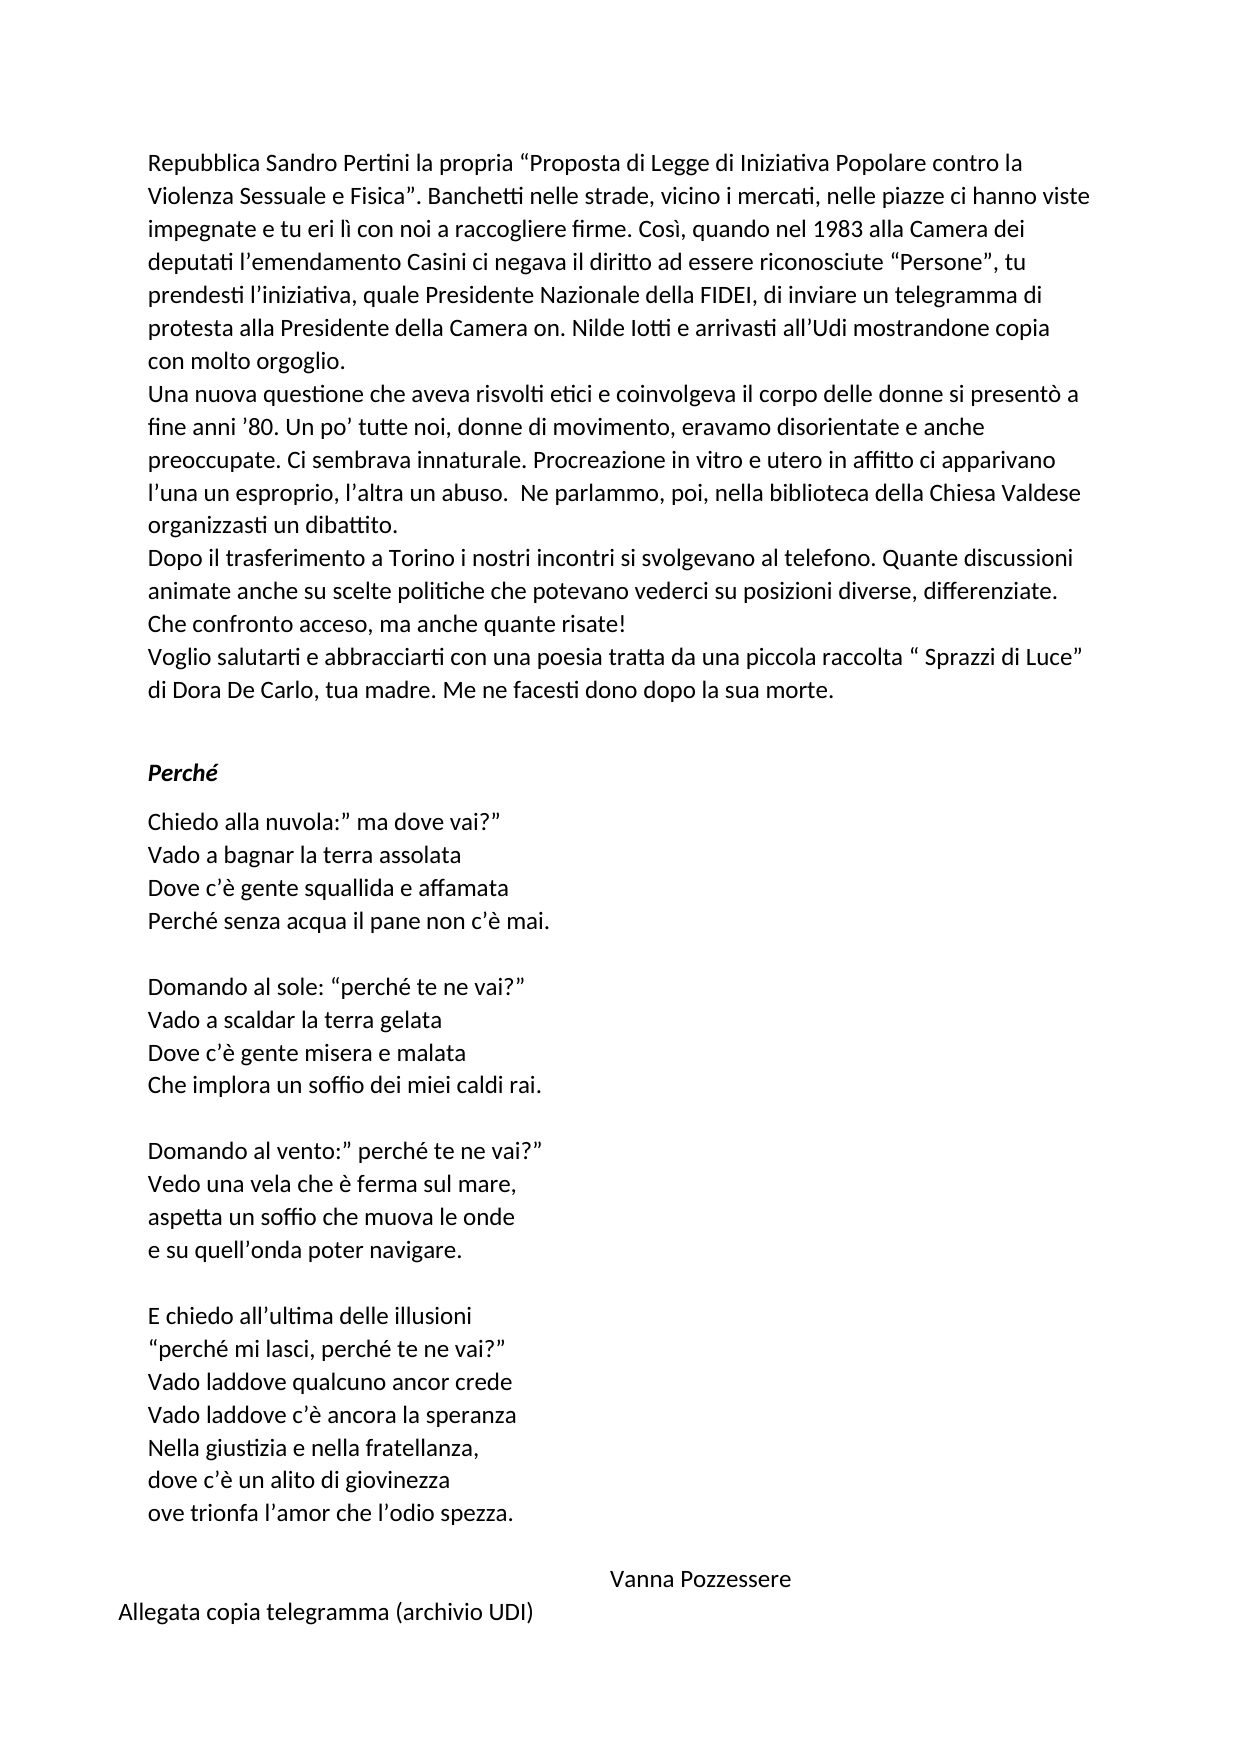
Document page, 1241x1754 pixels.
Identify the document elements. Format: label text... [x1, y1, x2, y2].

text Dove c’è gente squallida e affamata [148, 872, 1093, 903]
text Una nuova questione che aveva risvolti etici e coinvolgeva il corpo delle donne si presentò a fine anni ’80. Un po’ tutte noi, donne di movimento, eravamo disorientate e anche preoccupate. Ci sembrava innaturale. Procreazione in vitro e utero in affitto ci apparivano l’una un esproprio, l’altra un abuso. Ne parlammo, poi, nella biblioteca della Chiesa Valdese organizzasti un dibattito. [148, 378, 1093, 540]
text Chiedo alla nuvola:” ma dove vai?” [148, 806, 1093, 837]
text Voglio salutarti e abbracciarti con una poesia tratta da una piccola raccolta “ Sprazzi di Luce” di Dora De Carlo, tua madre. Me ne facesti dono dopo la sua morte. [148, 641, 1093, 705]
text aspetta un soffio che muova le onde [148, 1201, 1093, 1232]
text Vado laddove c’è ancora la speranza [148, 1399, 1093, 1429]
text Vado a bagnar la terra assolata [148, 839, 1093, 870]
text La Conoscenza della Bibbia, gli studi teologici, una sicura fede religiosa ti conducevano a battaglie di emancipazione di carattere economico-sociale, battaglie di emancipazione e libertà anche nel movimento delle donne. I referendum sul divorzio e sull’aborto ti hanno vista impegnata in prima persona. Nel marzo del 1980 il Movimento delle Donne tutto, dopo un gran dibattito e raccolta firme, consegnava a Roma nelle mani del Presidente della Repubblica Sandro Pertini la propria “Proposta di Legge di Iniziativa Popolare contro la Violenza Sessuale e Fisica”. Banchetti nelle strade, vicino i mercati, nelle piazze ci hanno viste impegnate e tu eri lì con noi a raccogliere firme. Così, quando nel 1983 alla Camera dei deputati l’emendamento Casini ci negava il diritto ad essere riconosciute “Persone”, tu prendesti l’iniziativa, quale Presidente Nazionale della FIDEI, di inviare un telegramma di protesta alla Presidente della Camera on. Nilde Iotti e arrivasti all’Udi mostrandone copia con molto orgoglio. [148, 148, 1093, 376]
text “perché mi lasci, perché te ne vai?” [148, 1333, 1093, 1363]
text Vanna Pozzessere [118, 1563, 1122, 1594]
text Vado laddove qualcuno ancor crede [148, 1366, 1093, 1396]
text Nella giustizia e nella fratellanza, [148, 1432, 1116, 1462]
text Allegata copia telegramma (archivio UDI) [118, 1596, 1122, 1627]
text e su quell’onda poter navigare. [148, 1234, 1093, 1265]
text Dove c’è gente misera e malata [148, 1037, 1093, 1067]
text Perché senza acqua il pane non c’è mai. [148, 905, 1093, 936]
text Vedo una vela che è ferma sul mare, [148, 1168, 1093, 1199]
text Dopo il trasferimento a Torino i nostri incontri si svolgevano al telefono. Quante discussioni animate anche su scelte politiche che potevano vederci su posizioni diverse, differenziate. Che confronto acceso, ma anche quante risate! [148, 543, 1093, 639]
text ove trionfa l’amor che l’odio spezza. [148, 1498, 1116, 1528]
text Vado a scaldar la terra gelata [148, 1004, 1093, 1034]
text dove c’è un alito di giovinezza [148, 1465, 1116, 1495]
text Domando al sole: “perché te ne vai?” [148, 971, 1093, 1001]
text Che implora un soffio dei miei caldi rai. [148, 1070, 1093, 1100]
text Domando al vento:” perché te ne vai?” [148, 1136, 1093, 1166]
text Perché [148, 757, 1093, 787]
text E chiedo all’ultima delle illusioni [148, 1300, 1093, 1331]
